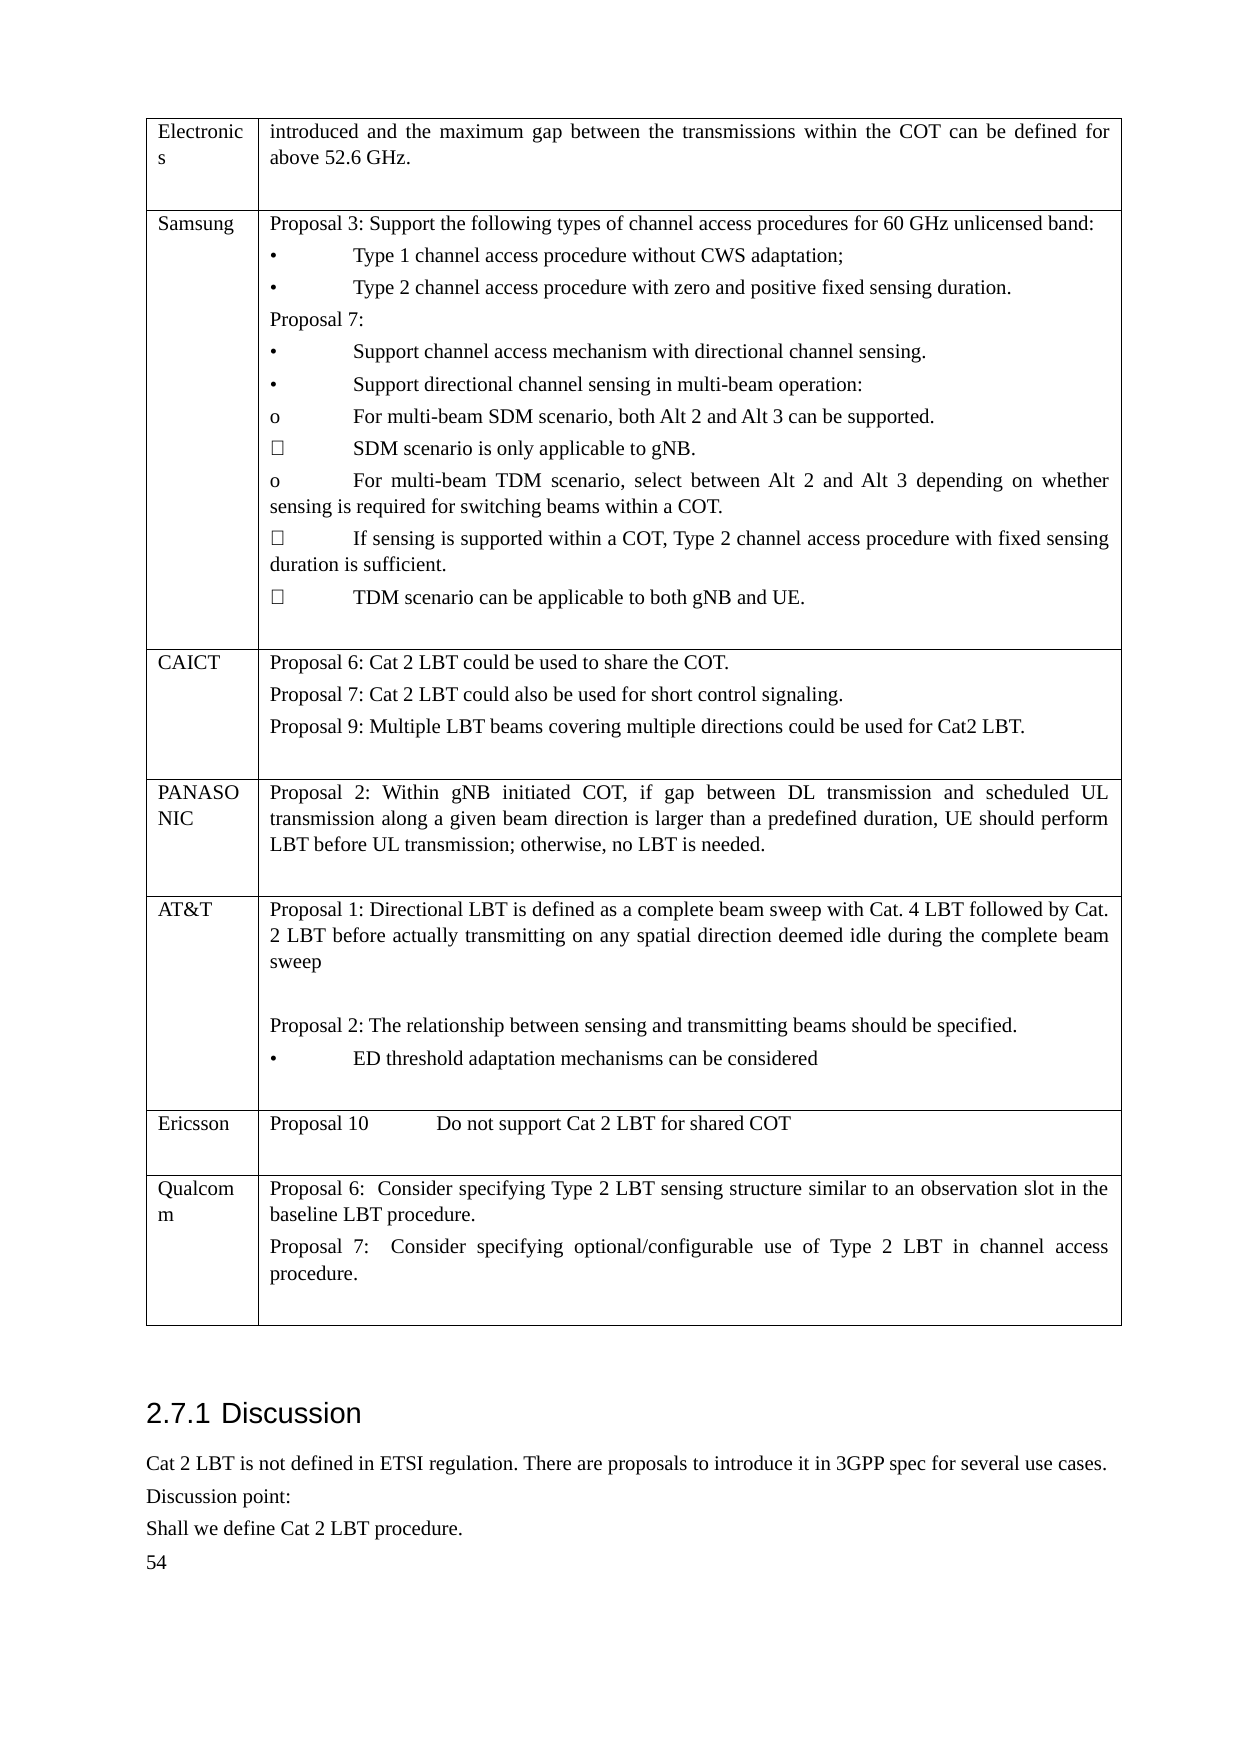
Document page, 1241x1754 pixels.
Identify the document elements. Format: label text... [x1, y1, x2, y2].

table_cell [259, 119, 1121, 209]
table_cell Proposal 6: Cat 2 LBT could be used to share the COT. Proposal 7: Cat 2 LBT could also be used for short control signaling. Proposal 9: Multiple LBT beams covering multiple directions could be used for Cat2 LBT. [259, 650, 1121, 779]
table_cell Ericsson [147, 1111, 258, 1175]
text Cat 2 LBT is not defined in ETSI regulation. There are proposals to introduce it in 3GPP spec for several use cases. [146, 1451, 1122, 1475]
table_cell Proposal 10 Do not support Cat 2 LBT for shared COT [259, 1111, 1121, 1175]
table_cell Proposal 6: Consider specifying Type 2 LBT sensing structure similar to an observation slot in the baseline LBT procedure. Proposal 7: Consider specifying optional/configurable use of Type 2 LBT in channel access procedure. [259, 1176, 1121, 1325]
table_cell Qualcomm [147, 1176, 258, 1325]
table_cell CAICT [147, 650, 258, 779]
table_cell PANASONIC [147, 780, 258, 896]
table_cell Proposal 1: Directional LBT is defined as a complete beam sweep with Cat. 4 LBT followed by Cat. 2 LBT before actually transmitting on any spatial direction deemed idle during the complete beam sweep Proposal 2: The relationship between sensing and transmitting beams should be specified. • ED threshold adaptation mechanisms can be considered [259, 897, 1121, 1110]
table_cell Proposal 2: Within gNB initiated COT, if gap between DL transmission and scheduled UL transmission along a given beam direction is larger than a predefined duration, UE should perform LBT before UL transmission; otherwise, no LBT is needed. [259, 780, 1121, 896]
text Shall we define Cat 2 LBT procedure. [146, 1516, 1122, 1540]
table_cell AT&T [147, 897, 258, 1110]
text Discussion point: [146, 1483, 1122, 1508]
table_cell Proposal 3: Support the following types of channel access procedures for 60 GHz unlicensed band: • Type 1 channel access procedure without CWS adaptation; • Type 2 channel access procedure with zero and positive fixed sensing duration. Proposal 7: • Support channel access mechanism with directional channel sensing. • Support directional channel sensing in multi-beam operation: o For multi-beam SDM scenario, both Alt 2 and Alt 3 can be supported. SDM scenario is only applicable to gNB. o For multi-beam TDM scenario, select between Alt 2 and Alt 3 depending on whether sensing is required for switching beams within a COT. If sensing is supported within a COT, Type 2 channel access procedure with fixed sensing duration is sufficient. TDM scenario can be applicable to both gNB and UE. [259, 211, 1121, 649]
table_cell LG Electronics [147, 119, 258, 209]
subtitle Discussion [146, 1396, 1122, 1430]
table_cell Samsung [147, 211, 258, 649]
